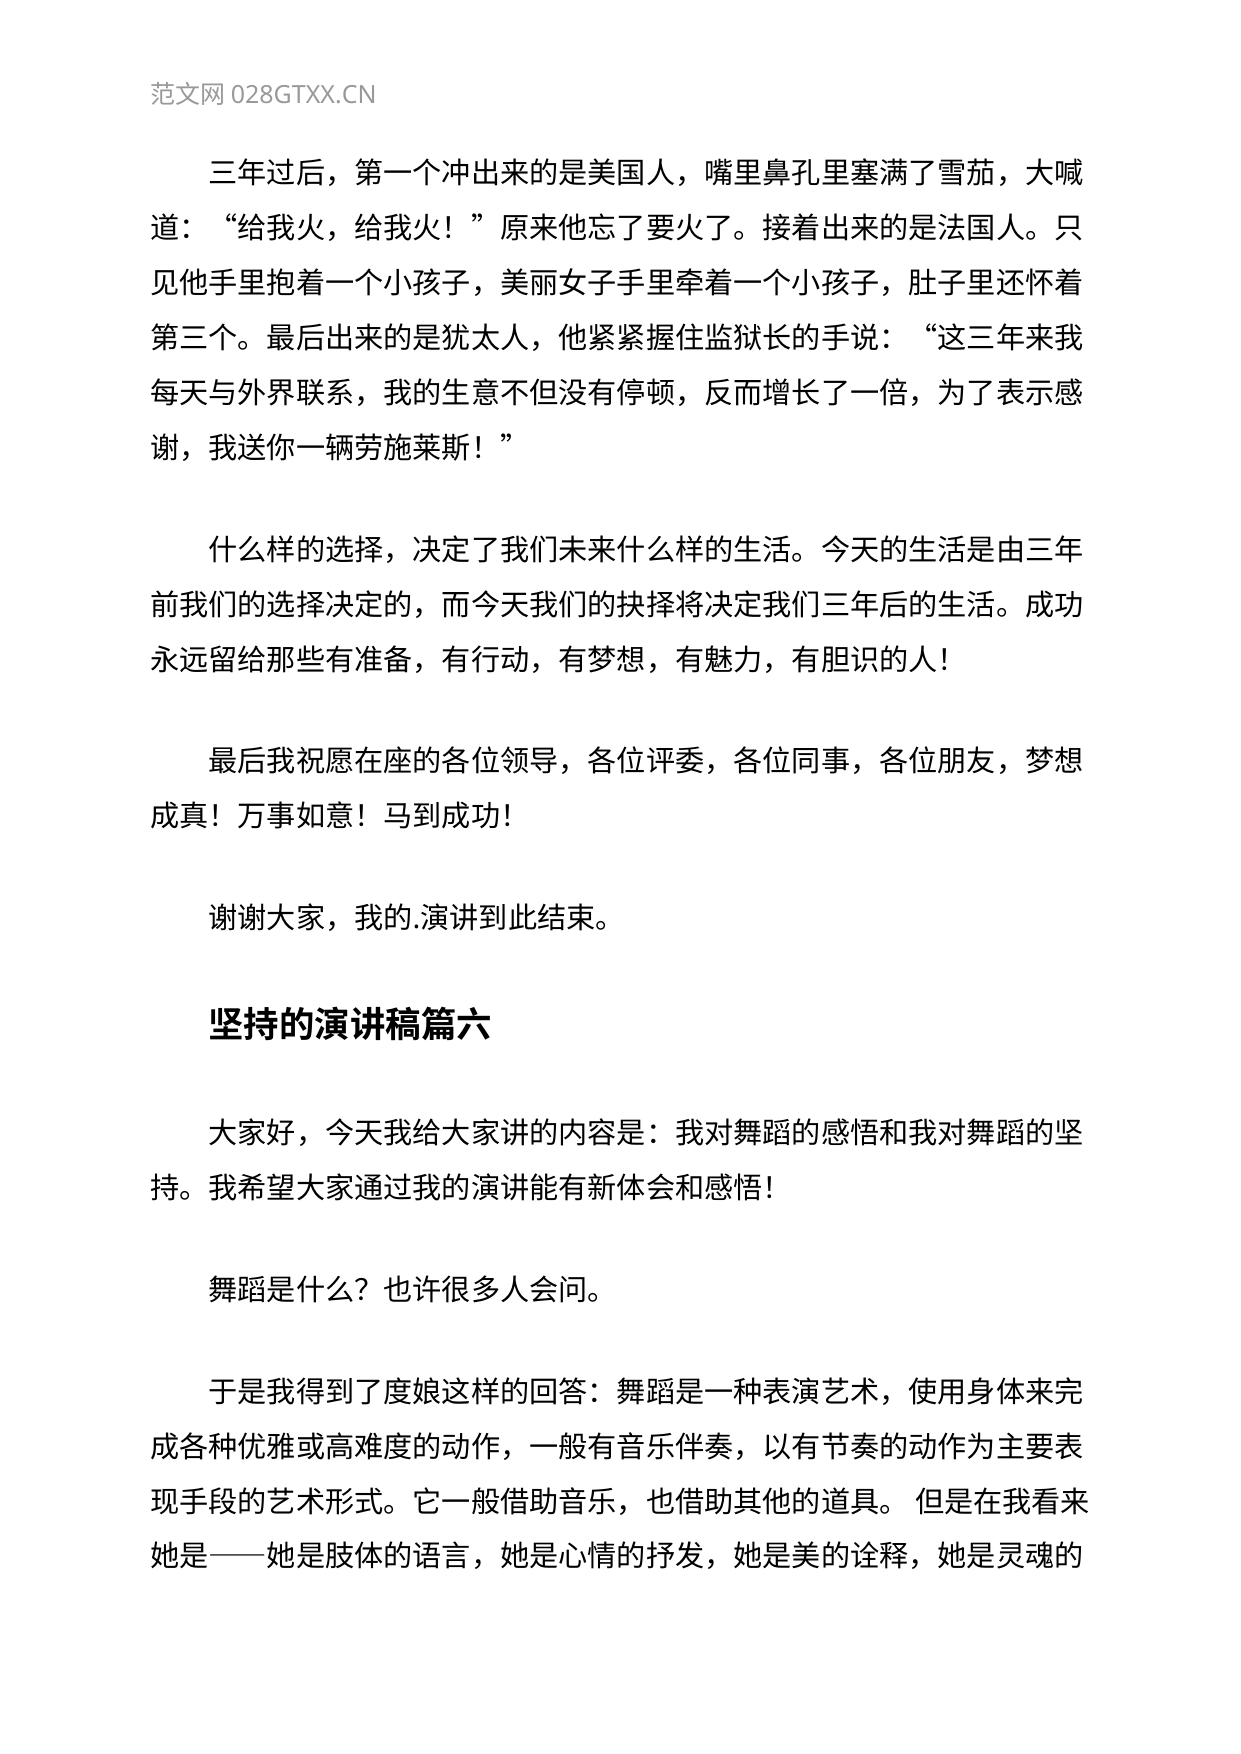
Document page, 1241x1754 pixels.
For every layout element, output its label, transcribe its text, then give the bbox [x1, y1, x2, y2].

text 舞蹈是什么？也许很多人会问。 [150, 1267, 1090, 1309]
text 大家好，今天我给大家讲的内容是：我对舞蹈的感悟和我对舞蹈的坚持。我希望大家通过我的演讲能有新体会和感悟！ [150, 1110, 1090, 1207]
text 最后我祝愿在座的各位领导，各位评委，各位同事，各位朋友，梦想成真！万事如意！马到成功！ [150, 738, 1090, 835]
text 谢谢大家，我的.演讲到此结束。 [150, 894, 1090, 937]
text 坚持的演讲稿篇六 [150, 996, 1090, 1048]
text 什么样的选择，决定了我们未来什么样的生活。今天的生活是由三年前我们的选择决定的，而今天我们的抉择将决定我们三年后的生活。成功永远留给那些有准备，有行动，有梦想，有魅力，有胆识的人！ [150, 526, 1090, 678]
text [150, 1368, 1090, 1575]
text 三年过后，第一个冲出来的是美国人，嘴里鼻孔里塞满了雪茄，大喊道：“给我火，给我火！”原来他忘了要火了。接着出来的是法国人。只见他手里抱着一个小孩子，美丽女子手里牵着一个小孩子，肚子里还怀着第三个。最后出来的是犹太人，他紧紧握住监狱长的手说：“这三年来我每天与外界联系，我的生意不但没有停顿，反而增长了一倍，为了表示感谢，我送你一辆劳施莱斯！” [150, 150, 1090, 467]
